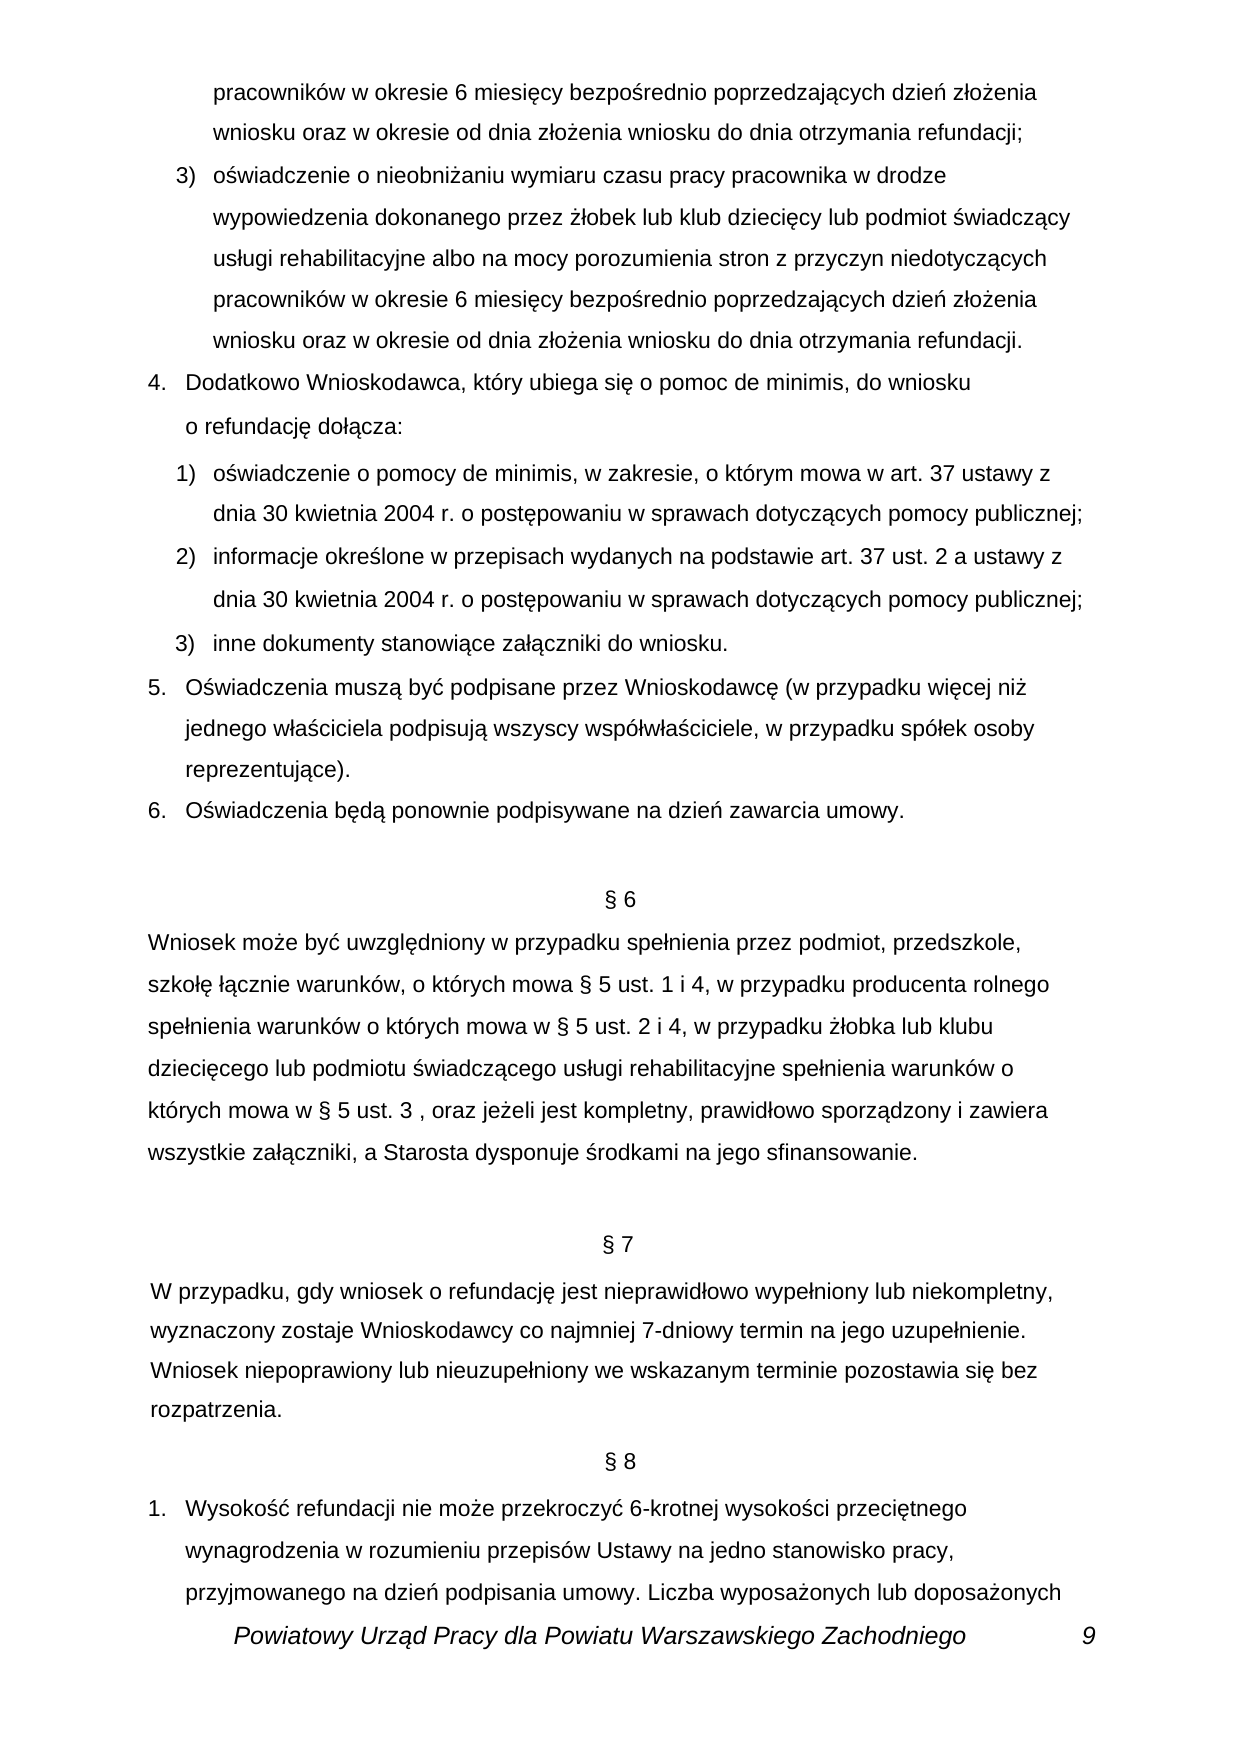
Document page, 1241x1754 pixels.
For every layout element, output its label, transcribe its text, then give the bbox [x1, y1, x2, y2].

list oświadczenie o nieobniżaniu wymiaru czasu pracy pracownika w drodze wypowiedzenia dokonanego przez żłobek lub klub dziecięcy lub podmiot świadczący usługi rehabilitacyjne albo na mocy porozumienia stron z przyczyn niedotyczących pracowników w okresie 6 miesięcy bezpośrednio poprzedzających dzień złożenia wniosku oraz w okresie od dnia złożenia wniosku do dnia otrzymania refundacji. [176, 162, 1087, 354]
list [148, 1495, 1087, 1606]
list informacje określone w przepisach wydanych na podstawie art. 37 ust. 2 a ustawy z dnia 30 kwietnia 2004 r. o postępowaniu w sprawach dotyczących pomocy publicznej; [176, 543, 1087, 613]
text Wniosek może być uwzględniony w przypadku spełnienia przez podmiot, przedszkole, szkołę łącznie warunków, o których mowa § 5 ust. 1 i 4, w przypadku producenta rolnego spełnienia warunków o których mowa w § 5 ust. 2 i 4, w przypadku żłobka lub klubu dziecięcego lub podmiotu świadczącego usługi rehabilitacyjne spełnienia warunków o których mowa w § 5 ust. 3 , oraz jeżeli jest kompletny, prawidłowo sporządzony i zawiera wszystkie załączniki, a Starosta dysponuje środkami na jego sfinansowanie. [148, 929, 1087, 1166]
subtitle § 7 [197, 1231, 1038, 1257]
subtitle § 6 [197, 886, 1043, 912]
text W przypadku, gdy wniosek o refundację jest nieprawidłowo wypełniony lub niekompletny, wyznaczony zostaje Wnioskodawcy co najmniej 7-dniowy termin na jego uzupełnienie. Wniosek niepoprawiony lub nieuzupełniony we wskazanym terminie pozostawia się bez rozpatrzenia. [112, 1278, 1094, 1422]
list Dodatkowo Wnioskodawca, który ubiega się o pomoc de minimis, do wniosku o refundację dołącza: [148, 369, 1087, 439]
subtitle § 8 [197, 1448, 1043, 1474]
list inne dokumenty stanowiące załączniki do wniosku. [175, 630, 1087, 656]
list oświadczenie o pomocy de minimis, w zakresie, o którym mowa w art. 37 ustawy z dnia 30 kwietnia 2004 r. o postępowaniu w sprawach dotyczących pomocy publicznej; [176, 459, 1087, 526]
list Oświadczenia będą ponownie podpisywane na dzień zawarcia umowy. [148, 797, 1087, 824]
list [176, 79, 1087, 145]
list Oświadczenia muszą być podpisane przez Wnioskodawcę (w przypadku więcej niż jednego właściciela podpisują wszyscy współwłaściciele, w przypadku spółek osoby reprezentujące). [148, 674, 1087, 782]
